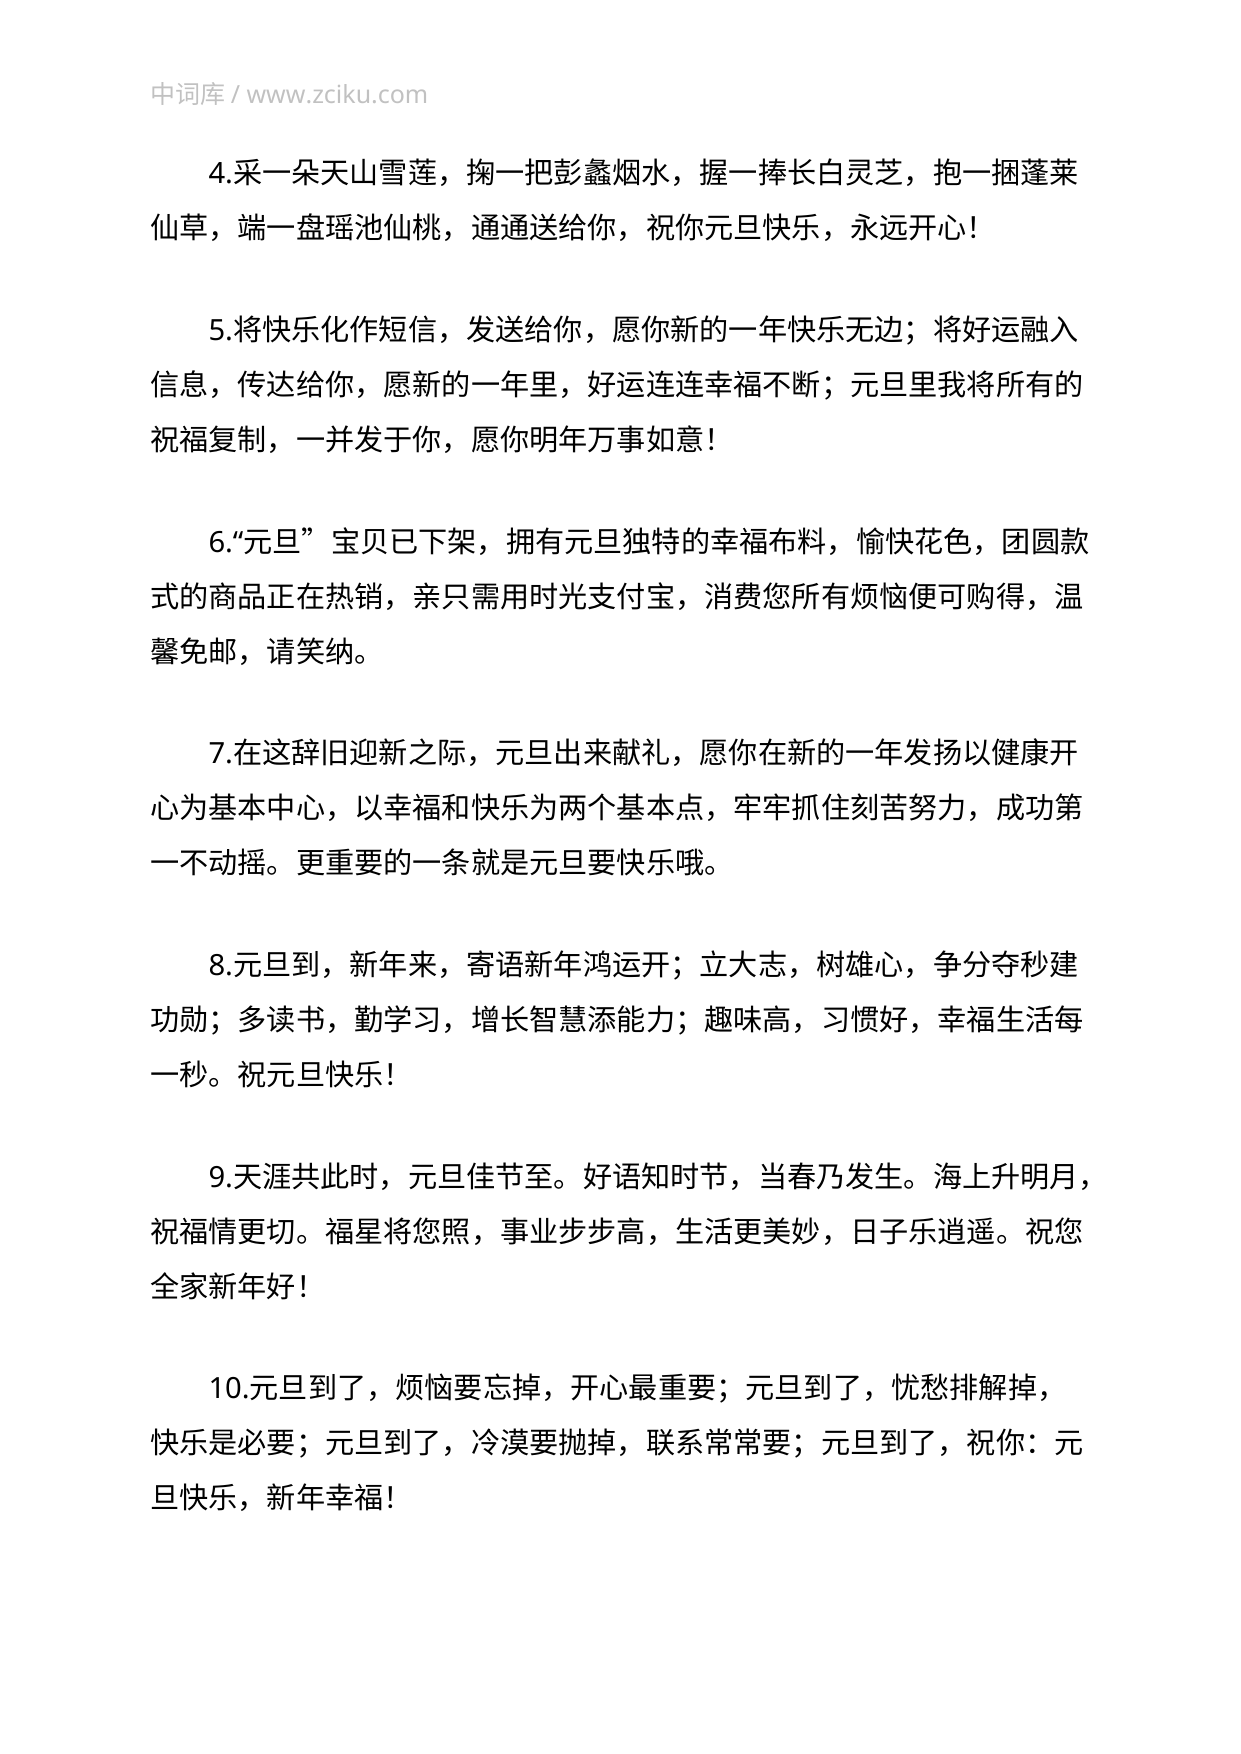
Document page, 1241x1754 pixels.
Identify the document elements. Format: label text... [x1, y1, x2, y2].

text 8.元旦到，新年来，寄语新年鸿运开；立大志，树雄心，争分夺秒建功勋；多读书，勤学习，增长智慧添能力；趣味高，习惯好，幸福生活每一秒。祝元旦快乐！ [150, 942, 1090, 1094]
text 4.采一朵天山雪莲，掬一把彭蠡烟水，握一捧长白灵芝，抱一捆蓬莱仙草，端一盘瑶池仙桃，通通送给你，祝你元旦快乐，永远开心！ [150, 150, 1090, 247]
text 5.将快乐化作短信，发送给你，愿你新的一年快乐无边；将好运融入信息，传达给你，愿新的一年里，好运连连幸福不断；元旦里我将所有的祝福复制，一并发于你，愿你明年万事如意！ [150, 307, 1090, 459]
text 7.在这辞旧迎新之际，元旦出来献礼，愿你在新的一年发扬以健康开心为基本中心，以幸福和快乐为两个基本点，牢牢抓住刻苦努力，成功第一不动摇。更重要的一条就是元旦要快乐哦。 [150, 730, 1090, 882]
text 10.元旦到了，烦恼要忘掉，开心最重要；元旦到了，忧愁排解掉，快乐是必要；元旦到了，冷漠要抛掉，联系常常要；元旦到了，祝你：元旦快乐，新年幸福！ [150, 1365, 1090, 1517]
text 9.天涯共此时，元旦佳节至。好语知时节，当春乃发生。海上升明月，祝福情更切。福星将您照，事业步步高，生活更美妙，日子乐逍遥。祝您全家新年好！ [150, 1153, 1090, 1306]
text 6.“元旦”宝贝已下架，拥有元旦独特的幸福布料，愉快花色，团圆款式的商品正在热销，亲只需用时光支付宝，消费您所有烦恼便可购得，温馨免邮，请笑纳。 [150, 518, 1090, 671]
